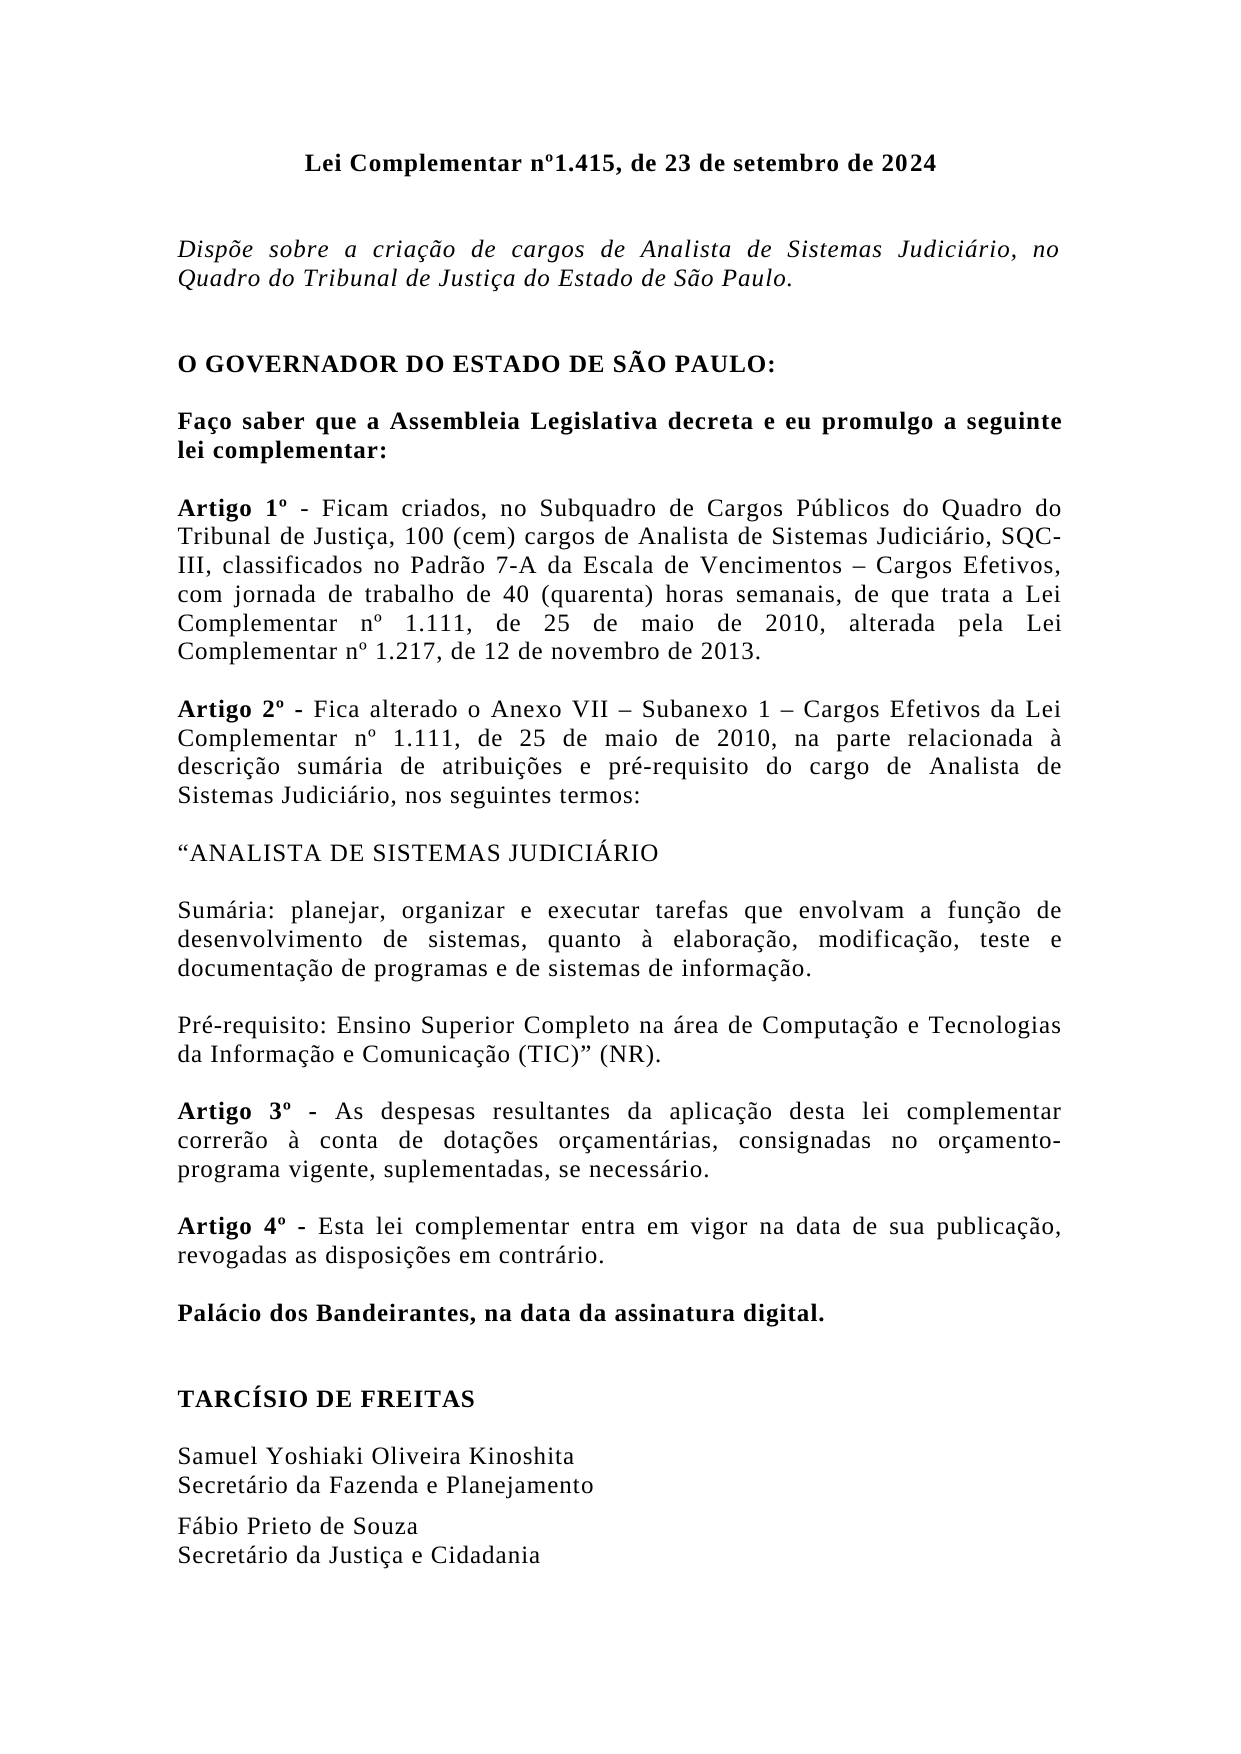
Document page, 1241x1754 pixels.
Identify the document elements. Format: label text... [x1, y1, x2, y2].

text Fábio Prieto de Souza [177, 1511, 1063, 1540]
text Secretário da Justiça e Cidadania [177, 1540, 1063, 1569]
text O GOVERNADOR DO ESTADO DE SÃO PAULO: [177, 349, 1063, 378]
text Dispõe sobre a criação de cargos de Analista de Sistemas Judiciário, no Quadro do Tribunal de Justiça do Estado de São Paulo. [177, 234, 1063, 291]
text Pré-requisito: Ensino Superior Completo na área de Computação e Tecnologias da Informação e Comunicação (TIC)” (NR). [177, 1010, 1063, 1068]
text Faço saber que a Assembleia Legislativa decreta e eu promulgo a seguinte lei complementar: [177, 406, 1063, 464]
text Artigo 2º - Fica alterado o Anexo VII – Subanexo 1 – Cargos Efetivos da Lei Complementar nº 1.111, de 25 de maio de 2010, na parte relacionada à descrição sumária de atribuições e pré-requisito do cargo de Analista de Sistemas Judiciário, nos seguintes termos: [177, 694, 1063, 809]
text Sumária: planejar, organizar e executar tarefas que envolvam a função de desenvolvimento de sistemas, quanto à elaboração, modificação, teste e documentação de programas e de sistemas de informação. [177, 895, 1063, 981]
text Artigo 4º - Esta lei complementar entra em vigor na data de sua publicação, revogadas as disposições em contrário. [177, 1211, 1063, 1269]
text Lei Complementar nº1.415, de 23 de setembro de 2024 [177, 148, 1063, 176]
text TARCÍSIO DE FREITAS [177, 1384, 1063, 1413]
text Secretário da Fazenda e Planejamento [177, 1470, 1063, 1499]
text Artigo 1º - Ficam criados, no Subquadro de Cargos Públicos do Quadro do Tribunal de Justiça, 100 (cem) cargos de Analista de Sistemas Judiciário, SQC-III, classificados no Padrão 7-A da Escala de Vencimentos – Cargos Efetivos, com jornada de trabalho de 40 (quarenta) horas semanais, de que trata a Lei Complementar nº 1.111, de 25 de maio de 2010, alterada pela Lei Complementar nº 1.217, de 12 de novembro de 2013. [177, 493, 1063, 665]
text Samuel Yoshiaki Oliveira Kinoshita [177, 1441, 1063, 1470]
text Artigo 3º - As despesas resultantes da aplicação desta lei complementar correrão à conta de dotações orçamentárias, consignadas no orçamento-programa vigente, suplementadas, se necessário. [177, 1096, 1063, 1183]
text Palácio dos Bandeirantes, na data da assinatura digital. [177, 1298, 1063, 1326]
text “ANALISTA DE SISTEMAS JUDICIÁRIO [177, 838, 1063, 866]
